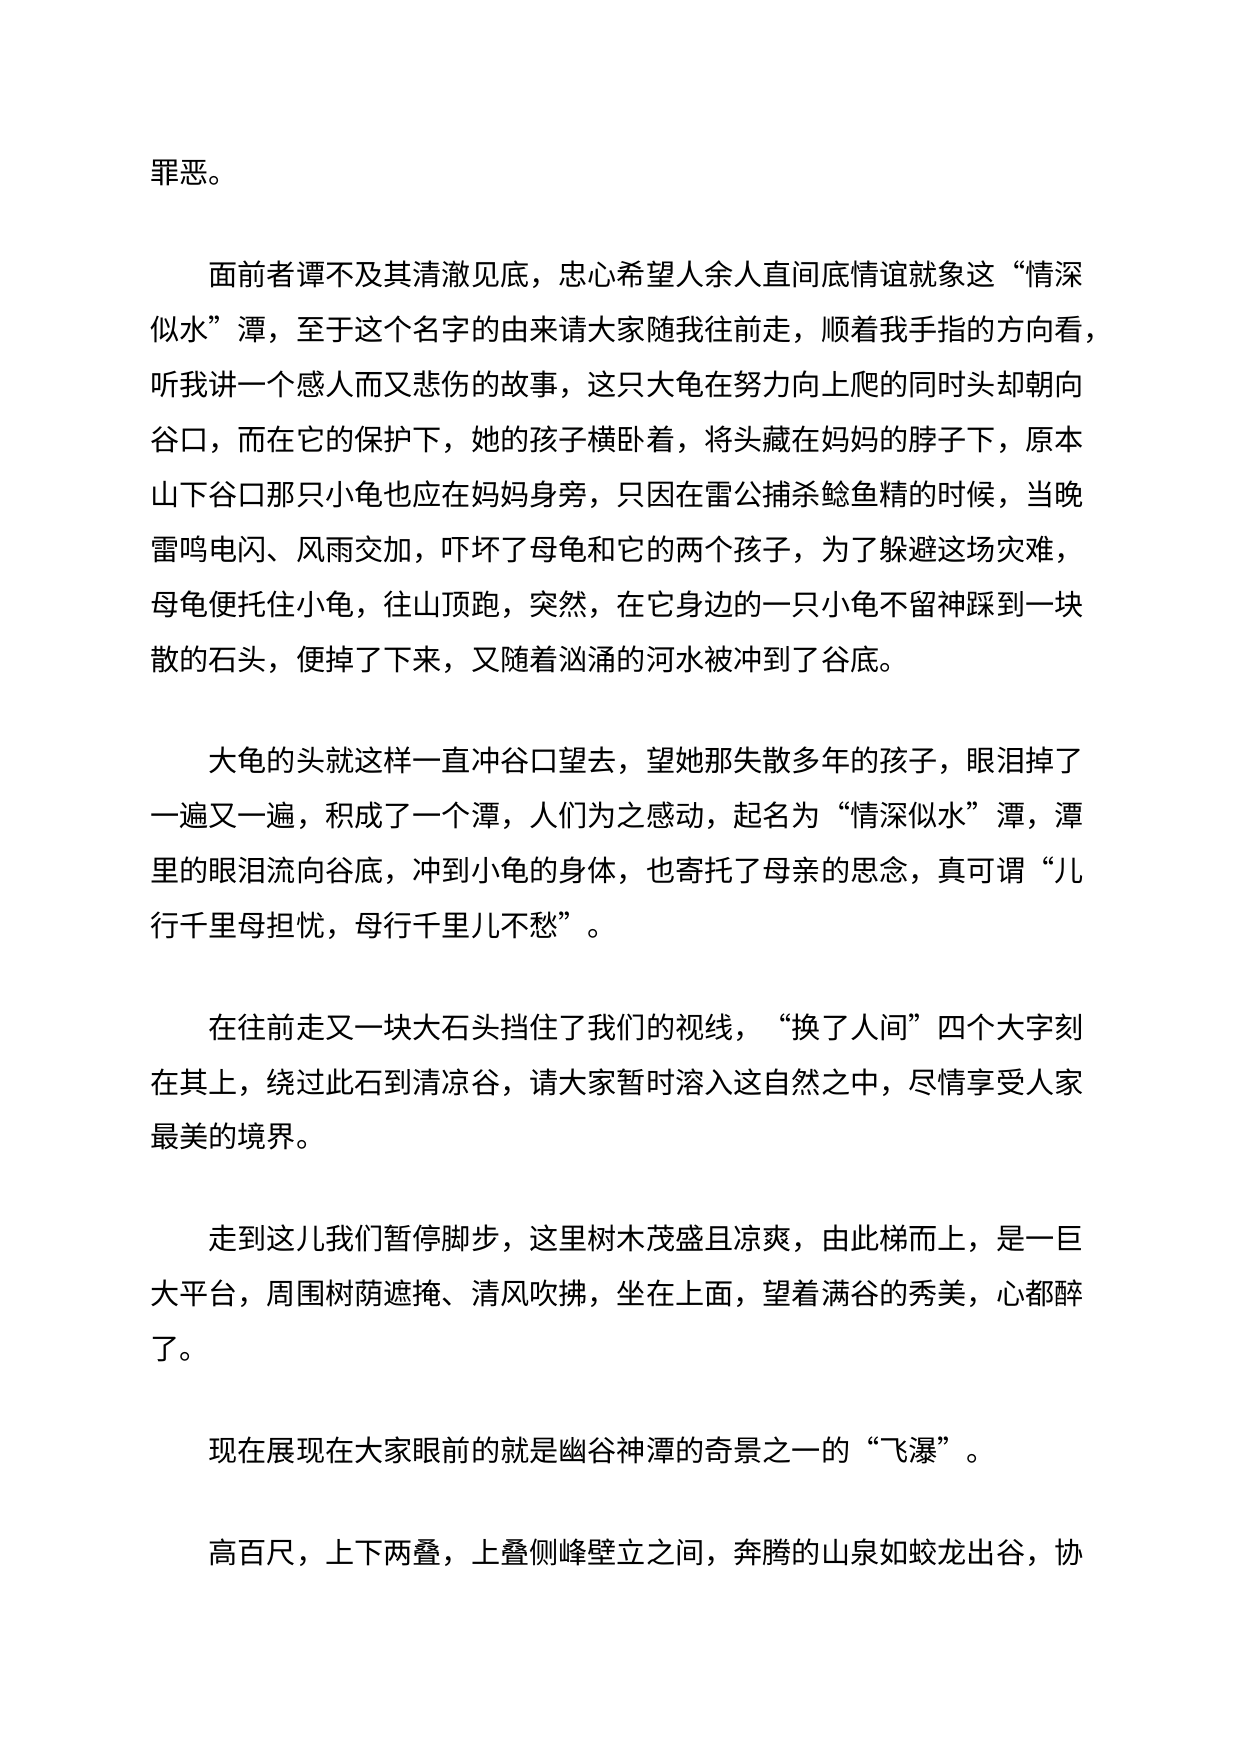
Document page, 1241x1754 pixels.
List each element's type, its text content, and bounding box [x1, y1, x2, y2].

text 现在展现在大家眼前的就是幽谷神潭的奇景之一的“飞瀑”。 [150, 1427, 1090, 1470]
text 面前者谭不及其清澈见底，忠心希望人余人直间底情谊就象这“情深似水”潭，至于这个名字的由来请大家随我往前走，顺着我手指的方向看，听我讲一个感人而又悲伤的故事，这只大龟在努力向上爬的同时头却朝向谷口，而在它的保护下，她的孩子横卧着，将头藏在妈妈的脖子下，原本山下谷口那只小龟也应在妈妈身旁，只因在雷公捕杀鲶鱼精的时候，当晚雷鸣电闪、风雨交加，吓坏了母龟和它的两个孩子，为了躲避这场灾难，母龟便托住小龟，往山顶跑，突然，在它身边的一只小龟不留神踩到一块散的石头，便掉了下来，又随着汹涌的河水被冲到了谷底。 [150, 252, 1090, 678]
text 在往前走又一块大石头挡住了我们的视线，“换了人间”四个大字刻在其上，绕过此石到清凉谷，请大家暂时溶入这自然之中，尽情享受人家最美的境界。 [150, 1004, 1090, 1156]
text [150, 150, 1090, 192]
text 走到这儿我们暂停脚步，这里树木茂盛且凉爽，由此梯而上，是一巨大平台，周围树荫遮掩、清风吹拂，坐在上面，望着满谷的秀美，心都醉了。 [150, 1216, 1090, 1368]
text 大龟的头就这样一直冲谷口望去，望她那失散多年的孩子，眼泪掉了一遍又一遍，积成了一个潭，人们为之感动，起名为“情深似水”潭，潭里的眼泪流向谷底，冲到小龟的身体，也寄托了母亲的思念，真可谓“儿行千里母担忧，母行千里儿不愁”。 [150, 738, 1090, 945]
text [150, 1529, 1090, 1571]
